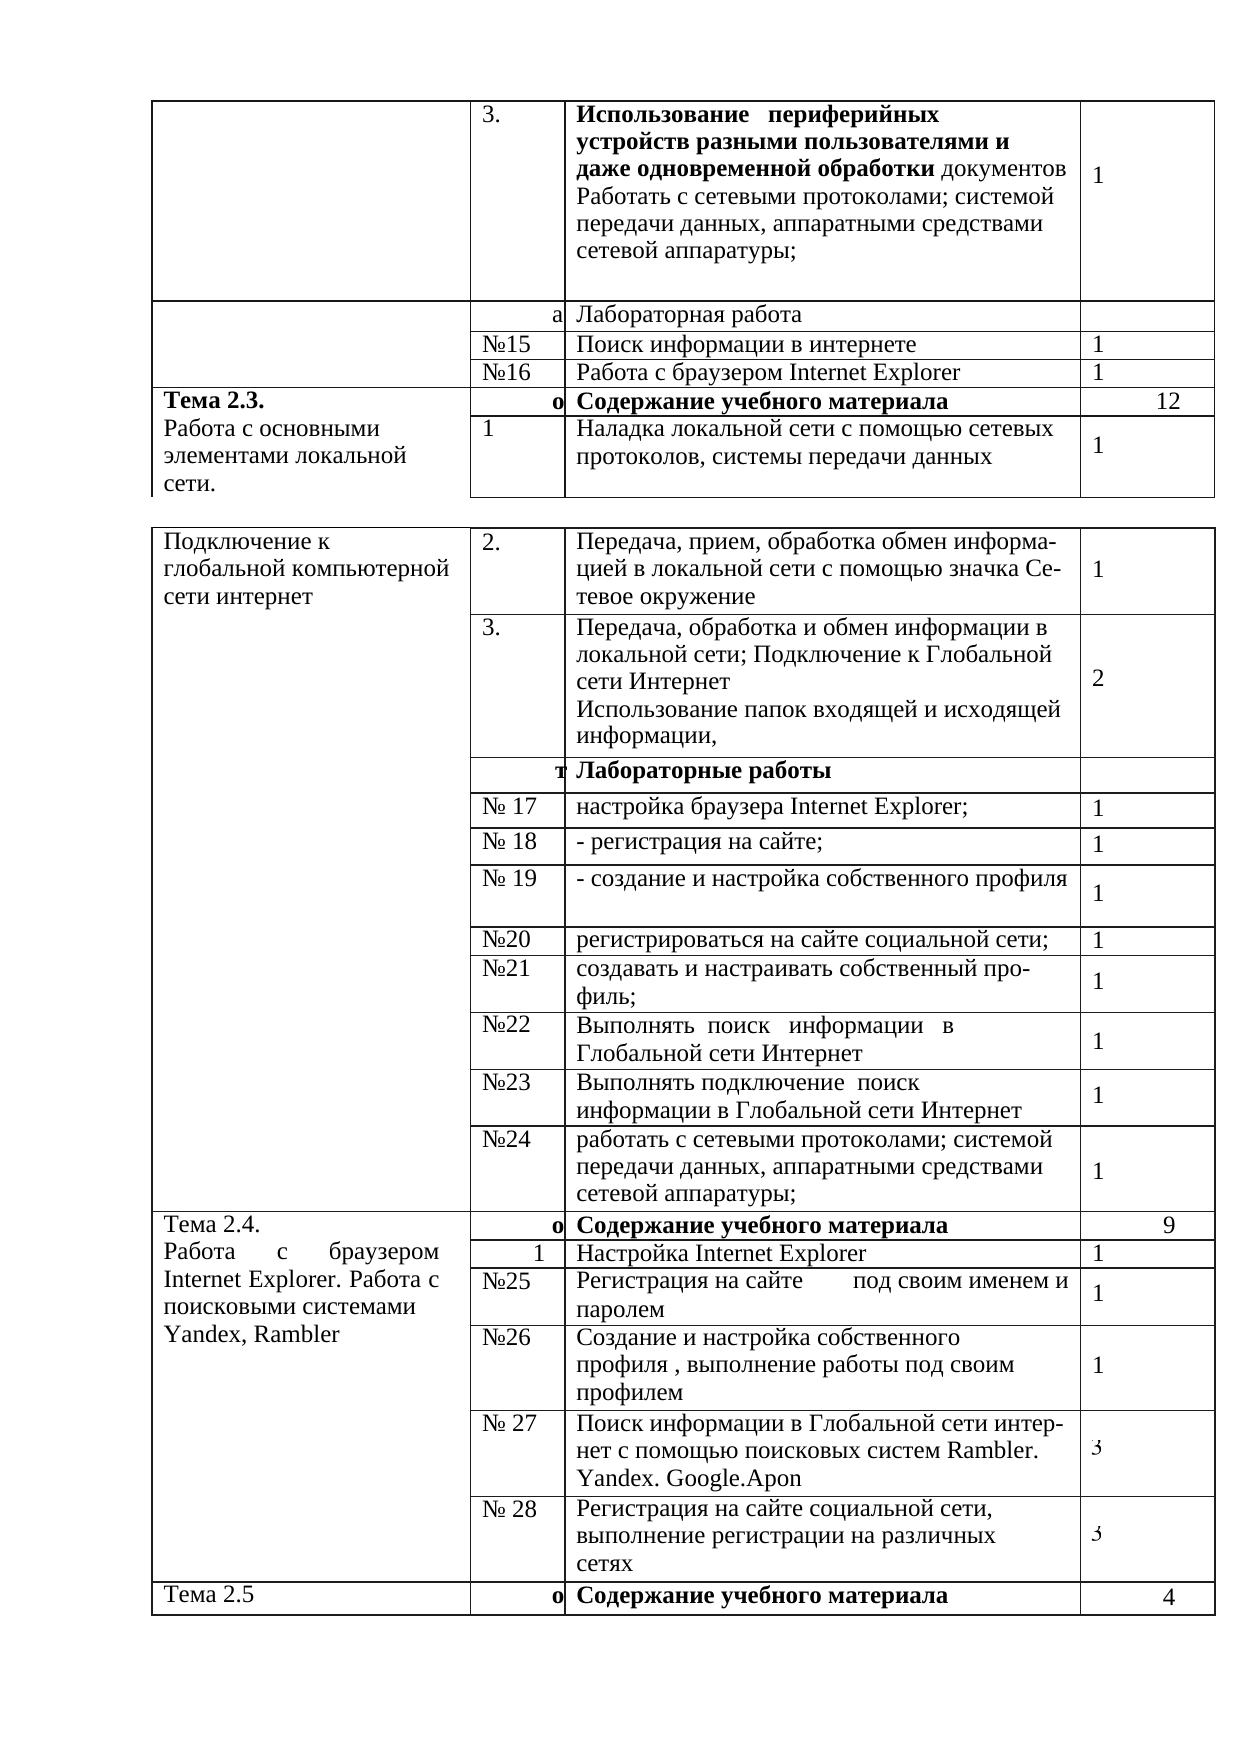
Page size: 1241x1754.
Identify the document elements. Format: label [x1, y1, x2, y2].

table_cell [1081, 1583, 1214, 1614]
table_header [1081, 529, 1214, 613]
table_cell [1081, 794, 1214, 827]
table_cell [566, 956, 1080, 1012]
picture [1091, 1440, 1101, 1455]
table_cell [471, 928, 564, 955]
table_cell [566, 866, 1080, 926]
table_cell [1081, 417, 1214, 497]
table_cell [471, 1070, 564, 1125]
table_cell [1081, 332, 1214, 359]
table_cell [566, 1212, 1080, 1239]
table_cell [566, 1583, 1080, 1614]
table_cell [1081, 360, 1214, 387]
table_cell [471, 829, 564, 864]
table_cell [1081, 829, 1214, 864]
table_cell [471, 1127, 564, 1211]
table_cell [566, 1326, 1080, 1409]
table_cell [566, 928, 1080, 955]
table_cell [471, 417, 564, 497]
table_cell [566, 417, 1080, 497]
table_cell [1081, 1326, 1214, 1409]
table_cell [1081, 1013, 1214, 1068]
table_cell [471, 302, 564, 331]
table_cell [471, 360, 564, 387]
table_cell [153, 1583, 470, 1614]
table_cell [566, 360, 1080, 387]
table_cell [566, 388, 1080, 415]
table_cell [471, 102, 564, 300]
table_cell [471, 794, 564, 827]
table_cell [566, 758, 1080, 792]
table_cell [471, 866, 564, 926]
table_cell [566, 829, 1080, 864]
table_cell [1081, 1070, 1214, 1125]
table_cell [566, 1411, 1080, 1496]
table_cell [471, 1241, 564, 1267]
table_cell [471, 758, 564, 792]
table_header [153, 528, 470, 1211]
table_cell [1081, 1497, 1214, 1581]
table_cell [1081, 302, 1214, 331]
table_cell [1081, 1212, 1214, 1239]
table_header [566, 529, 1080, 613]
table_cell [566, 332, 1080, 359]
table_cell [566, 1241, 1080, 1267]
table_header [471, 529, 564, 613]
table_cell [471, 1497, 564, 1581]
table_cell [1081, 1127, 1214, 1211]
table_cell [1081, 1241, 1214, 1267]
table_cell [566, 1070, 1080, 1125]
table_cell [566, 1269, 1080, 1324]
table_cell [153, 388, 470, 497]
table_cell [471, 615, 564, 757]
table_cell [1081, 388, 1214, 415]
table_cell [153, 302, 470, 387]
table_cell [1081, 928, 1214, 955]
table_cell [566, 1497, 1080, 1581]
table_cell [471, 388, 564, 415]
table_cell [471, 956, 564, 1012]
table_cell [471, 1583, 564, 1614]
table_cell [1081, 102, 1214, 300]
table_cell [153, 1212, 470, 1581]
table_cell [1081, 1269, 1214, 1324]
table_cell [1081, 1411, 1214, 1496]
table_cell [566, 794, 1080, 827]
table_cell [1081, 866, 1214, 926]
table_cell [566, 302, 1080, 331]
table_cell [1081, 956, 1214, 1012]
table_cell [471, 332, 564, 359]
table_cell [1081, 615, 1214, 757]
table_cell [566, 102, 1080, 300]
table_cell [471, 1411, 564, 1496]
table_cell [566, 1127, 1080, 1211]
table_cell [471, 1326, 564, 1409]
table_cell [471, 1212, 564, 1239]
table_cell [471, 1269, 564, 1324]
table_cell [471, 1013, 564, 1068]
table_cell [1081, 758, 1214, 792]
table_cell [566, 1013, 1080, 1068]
picture [1091, 1526, 1101, 1541]
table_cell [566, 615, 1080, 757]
